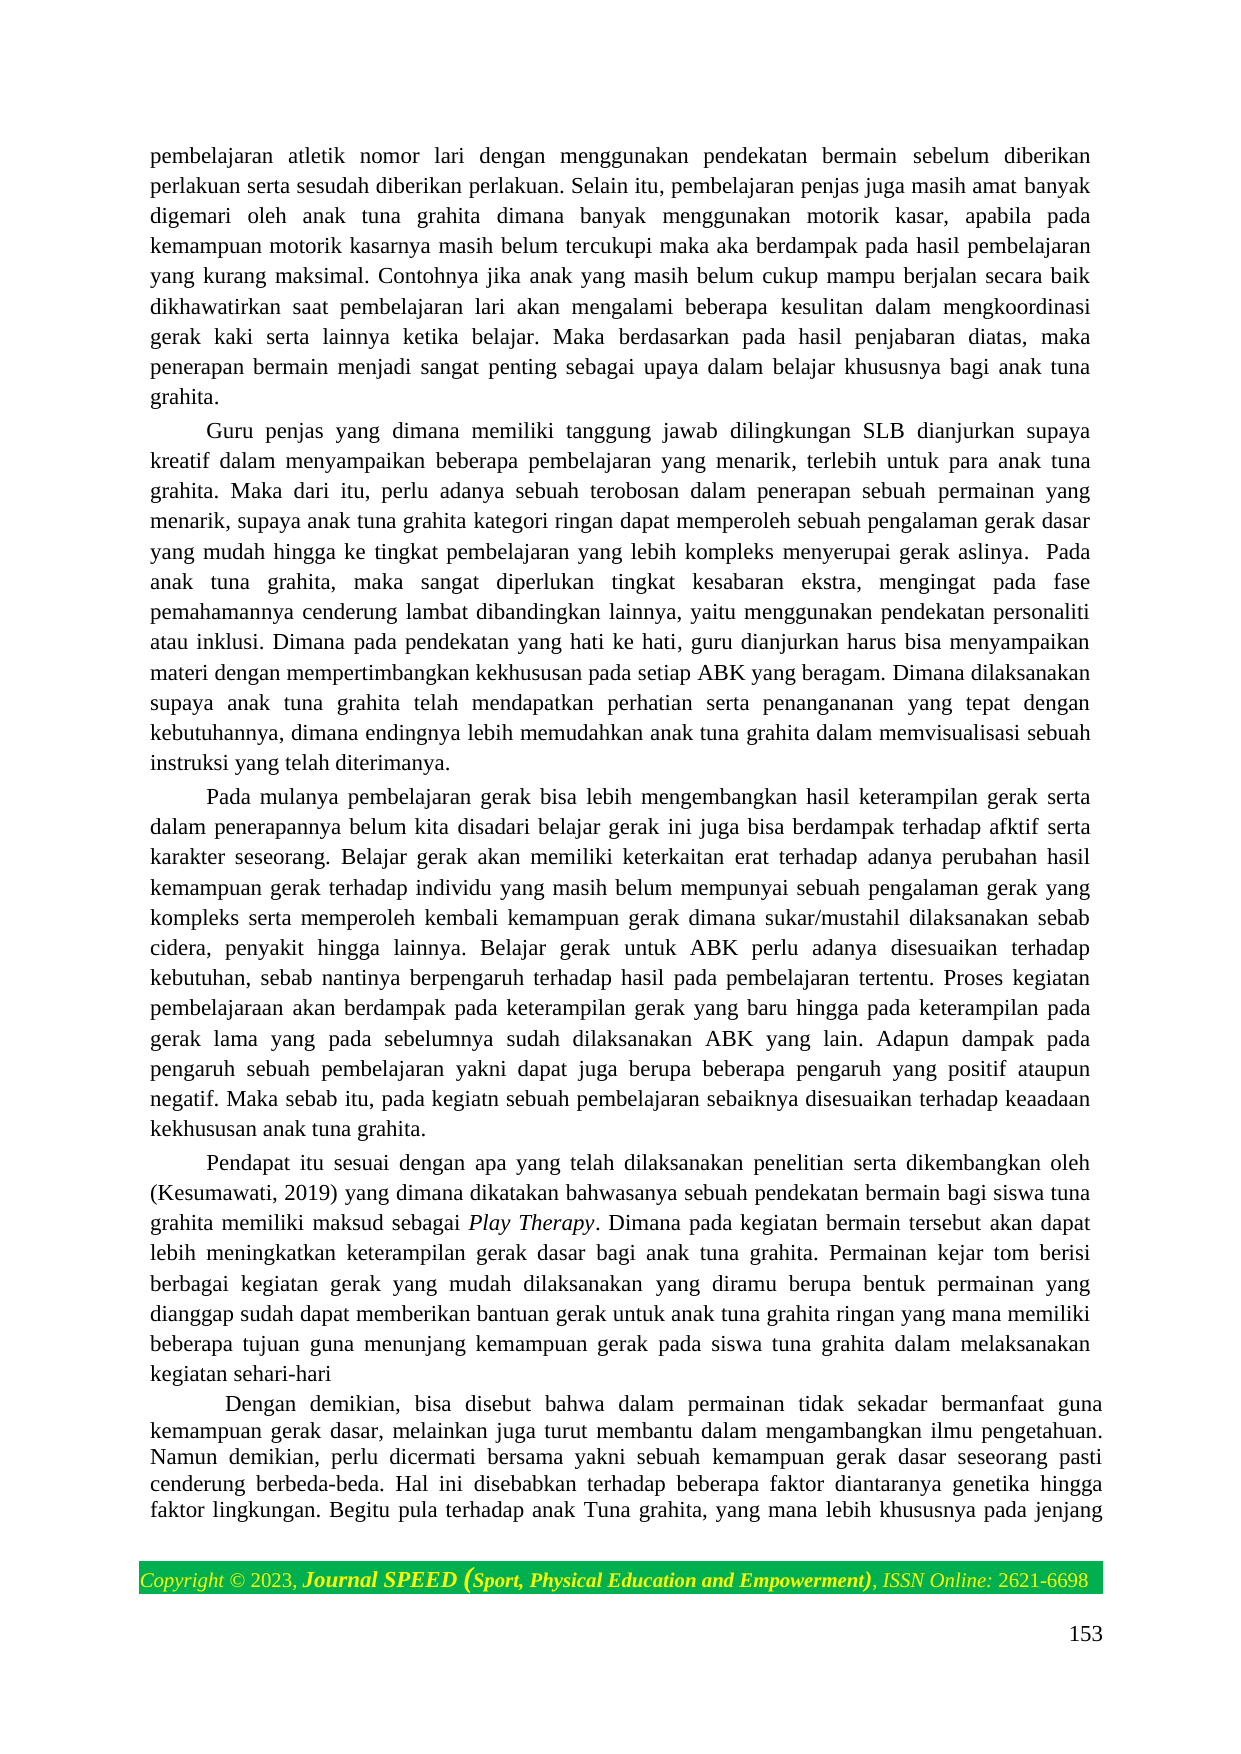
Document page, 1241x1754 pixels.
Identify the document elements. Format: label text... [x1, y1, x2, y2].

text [150, 142, 1091, 410]
text Pada mulanya pembelajaran gerak bisa lebih mengembangkan hasil keterampilan gerak serta dalam penerapannya belum kita disadari belajar gerak ini juga bisa berdampak terhadap afktif serta karakter seseorang. Belajar gerak akan memiliki keterkaitan erat terhadap adanya perubahan hasil kemampuan gerak terhadap individu yang masih belum mempunyai sebuah pengalaman gerak yang kompleks serta memperoleh kembali kemampuan gerak dimana sukar/mustahil dilaksanakan sebab cidera, penyakit hingga lainnya. Belajar gerak untuk ABK perlu adanya disesuaikan terhadap kebutuhan, sebab nantinya berpengaruh terhadap hasil pada pembelajaran tertentu. Proses kegiatan pembelajaraan akan berdampak pada keterampilan gerak yang baru hingga pada keterampilan pada gerak lama yang pada sebelumnya sudah dilaksanakan ABK yang lain. Adapun dampak pada pengaruh sebuah pembelajaran yakni dapat juga berupa beberapa pengaruh yang positif ataupun negatif. Maka sebab itu, pada kegiatn sebuah pembelajaran sebaiknya disesuaikan terhadap keaadaan kekhususan anak tuna grahita. [150, 783, 1091, 1142]
text Guru penjas yang dimana memiliki tanggung jawab dilingkungan SLB dianjurkan supaya kreatif dalam menyampaikan beberapa pembelajaran yang menarik, terlebih untuk para anak tuna grahita. Maka dari itu, perlu adanya sebuah terobosan dalam penerapan sebuah permainan yang menarik, supaya anak tuna grahita kategori ringan dapat memperoleh sebuah pengalaman gerak dasar yang mudah hingga ke tingkat pembelajaran yang lebih kompleks menyerupai gerak aslinya. Pada anak tuna grahita, maka sangat diperlukan tingkat kesabaran ekstra, mengingat pada fase pemahamannya cenderung lambat dibandingkan lainnya, yaitu menggunakan pendekatan personaliti atau inklusi. Dimana pada pendekatan yang hati ke hati, guru dianjurkan harus bisa menyampaikan materi dengan mempertimbangkan kekhususan pada setiap ABK yang beragam. Dimana dilaksanakan supaya anak tuna grahita telah mendapatkan perhatian serta penangananan yang tepat dengan kebutuhannya, dimana endingnya lebih memudahkan anak tuna grahita dalam memvisualisasi sebuah instruksi yang telah diterimanya. [150, 417, 1091, 776]
text Pendapat itu sesuai dengan apa yang telah dilaksanakan penelitian serta dikembangkan oleh (Kesumawati, 2019) yang dimana dikatakan bahwasanya sebuah pendekatan bermain bagi siswa tuna grahita memiliki maksud sebagai Play Therapy. Dimana pada kegiatan bermain tersebut akan dapat lebih meningkatkan keterampilan gerak dasar bagi anak tuna grahita. Permainan kejar tom berisi berbagai kegiatan gerak yang mudah dilaksanakan yang diramu berupa bentuk permainan yang dianggap sudah dapat memberikan bantuan gerak untuk anak tuna grahita ringan yang mana memiliki beberapa tujuan guna menunjang kemampuan gerak pada siswa tuna grahita dalam melaksanakan kegiatan sehari-hari [150, 1149, 1091, 1387]
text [150, 1391, 1103, 1522]
